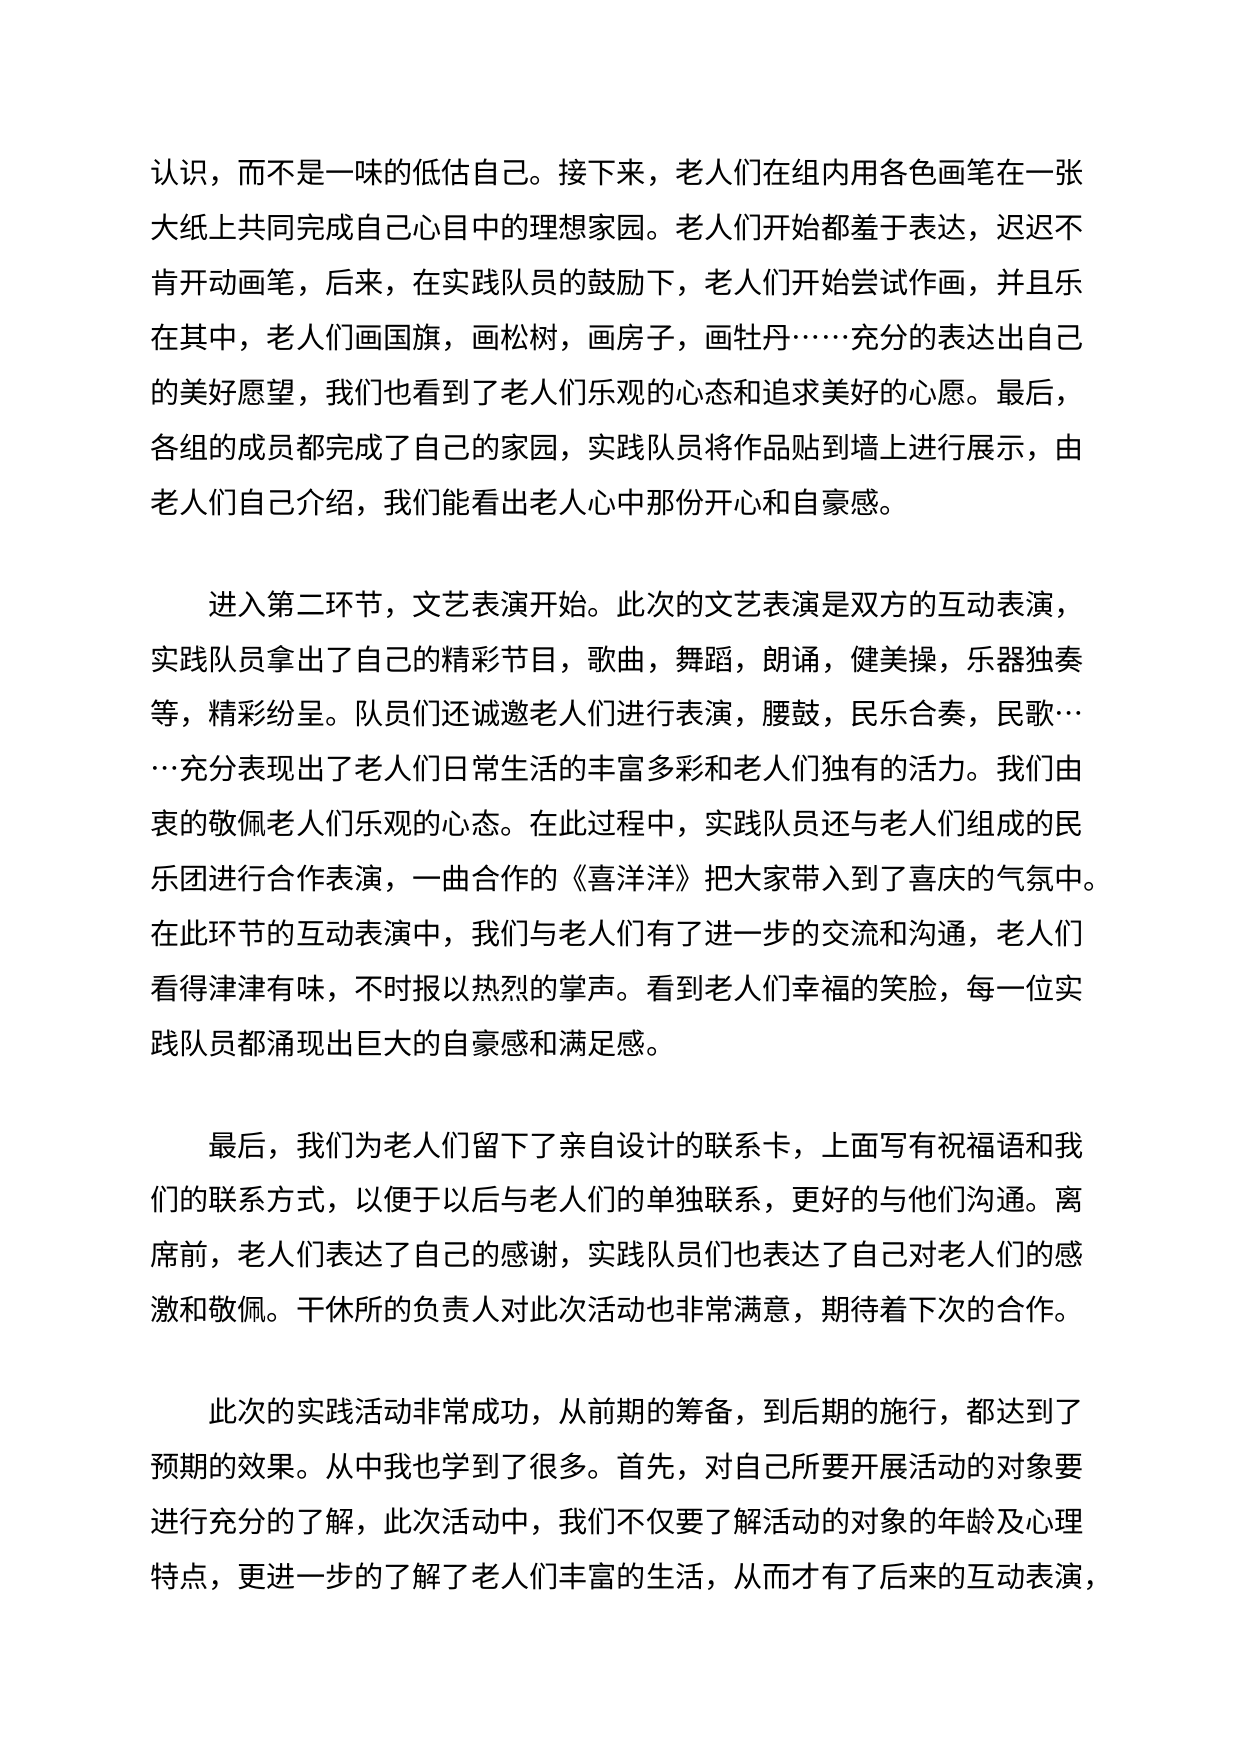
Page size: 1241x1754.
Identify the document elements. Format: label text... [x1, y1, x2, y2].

text 进入第二环节，文艺表演开始。此次的文艺表演是双方的互动表演，实践队员拿出了自己的精彩节目，歌曲，舞蹈，朗诵，健美操，乐器独奏等，精彩纷呈。队员们还诚邀老人们进行表演，腰鼓，民乐合奏，民歌……充分表现出了老人们日常生活的丰富多彩和老人们独有的活力。我们由衷的敬佩老人们乐观的心态。在此过程中，实践队员还与老人们组成的民乐团进行合作表演，一曲合作的《喜洋洋》把大家带入到了喜庆的气氛中。在此环节的互动表演中，我们与老人们有了进一步的交流和沟通，老人们看得津津有味，不时报以热烈的掌声。看到老人们幸福的笑脸，每一位实践队员都涌现出巨大的自豪感和满足感。 [150, 581, 1090, 1063]
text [150, 1388, 1090, 1596]
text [150, 150, 1090, 522]
text 最后，我们为老人们留下了亲自设计的联系卡，上面写有祝福语和我们的联系方式，以便于以后与老人们的单独联系，更好的与他们沟通。离席前，老人们表达了自己的感谢，实践队员们也表达了自己对老人们的感激和敬佩。干休所的负责人对此次活动也非常满意，期待着下次的合作。 [150, 1122, 1090, 1329]
